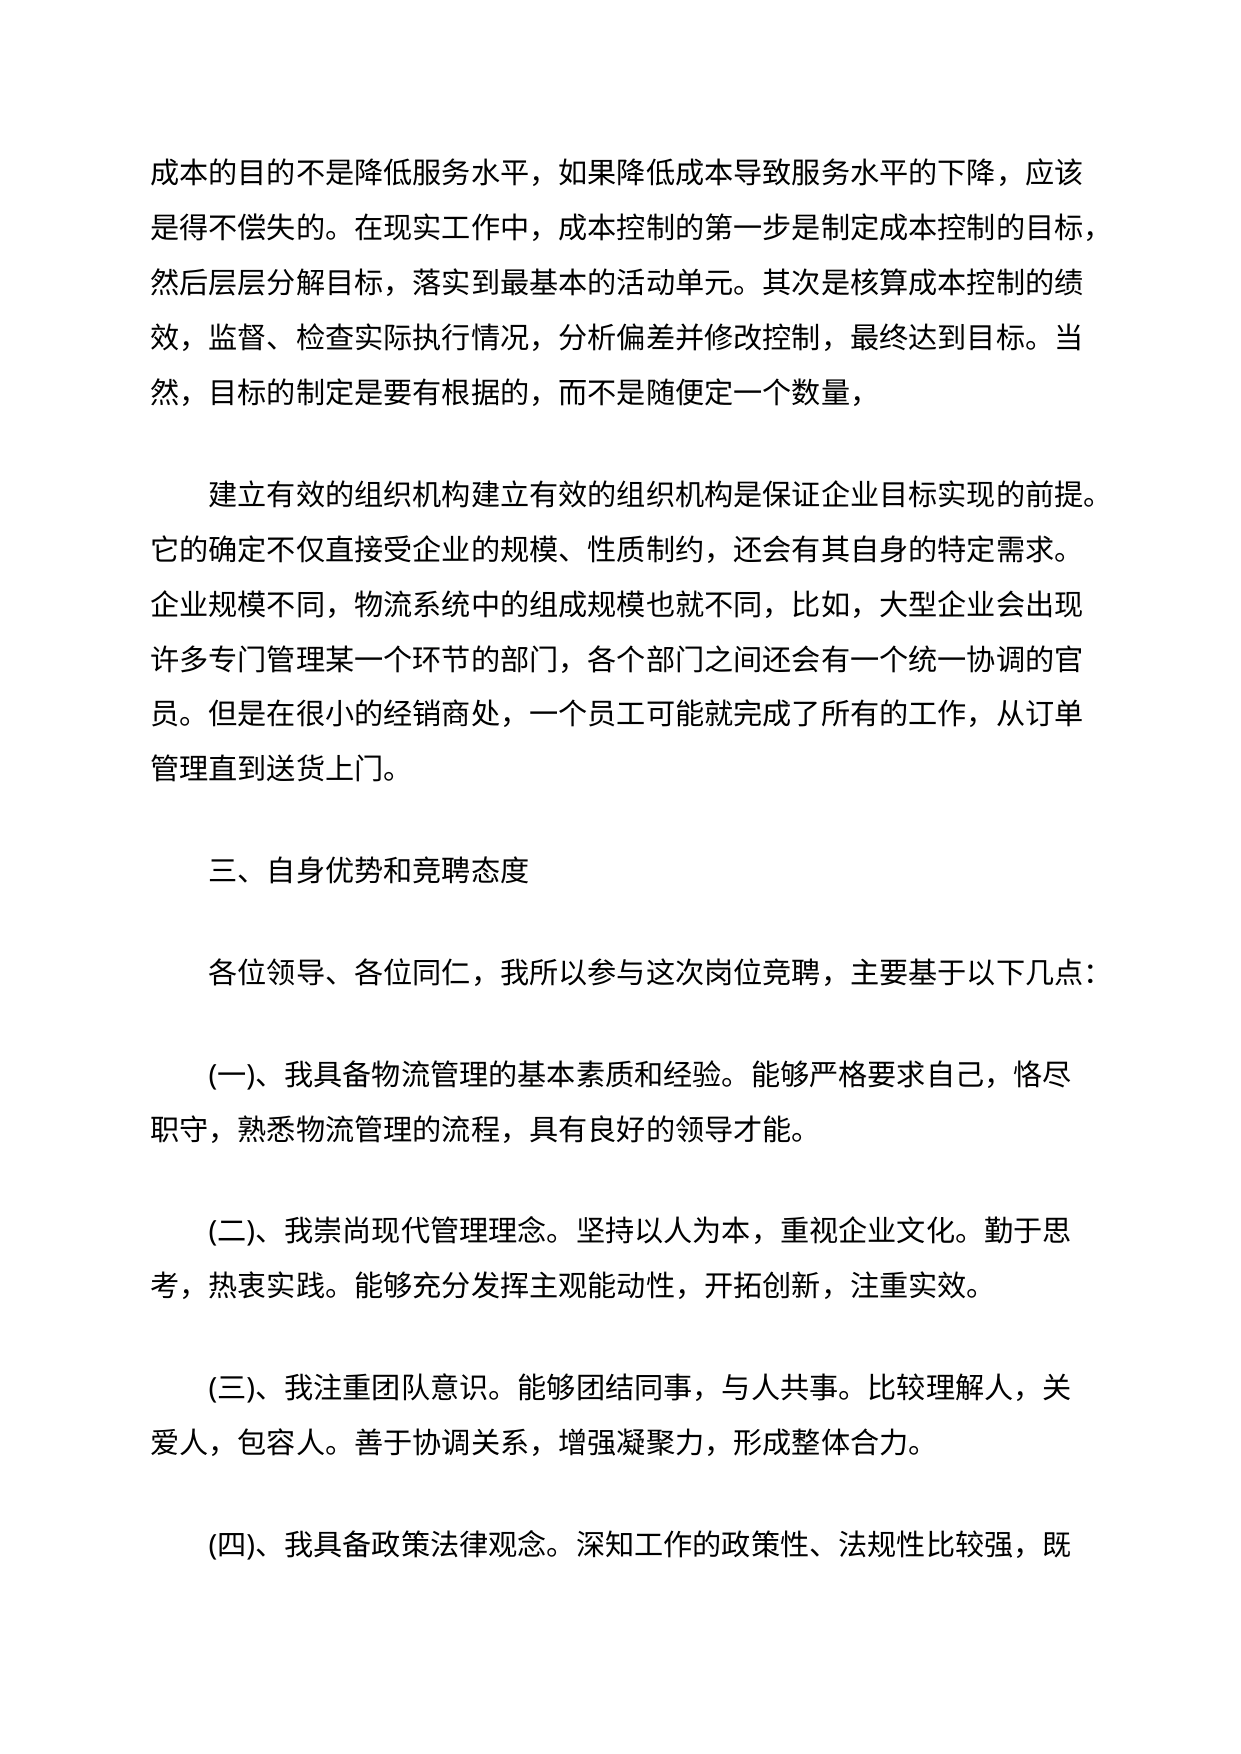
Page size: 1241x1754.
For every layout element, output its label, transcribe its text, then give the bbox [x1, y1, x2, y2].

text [150, 1521, 1090, 1564]
text 各位领导、各位同仁，我所以参与这次岗位竞聘，主要基于以下几点： [150, 949, 1090, 992]
text 三、自身优势和竞聘态度 [150, 848, 1090, 890]
text (三)、我注重团队意识。能够团结同事，与人共事。比较理解人，关爱人，包容人。善于协调关系，增强凝聚力，形成整体合力。 [150, 1365, 1090, 1462]
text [150, 150, 1090, 412]
text 建立有效的组织机构建立有效的组织机构是保证企业目标实现的前提。它的确定不仅直接受企业的规模、性质制约，还会有其自身的特定需求。企业规模不同，物流系统中的组成规模也就不同，比如，大型企业会出现许多专门管理某一个环节的部门，各个部门之间还会有一个统一协调的官员。但是在很小的经销商处，一个员工可能就完成了所有的工作，从订单管理直到送货上门。 [150, 471, 1090, 788]
text (二)、我崇尚现代管理理念。坚持以人为本，重视企业文化。勤于思考，热衷实践。能够充分发挥主观能动性，开拓创新，注重实效。 [150, 1208, 1090, 1305]
text (一)、我具备物流管理的基本素质和经验。能够严格要求自己，恪尽职守，熟悉物流管理的流程，具有良好的领导才能。 [150, 1051, 1090, 1148]
